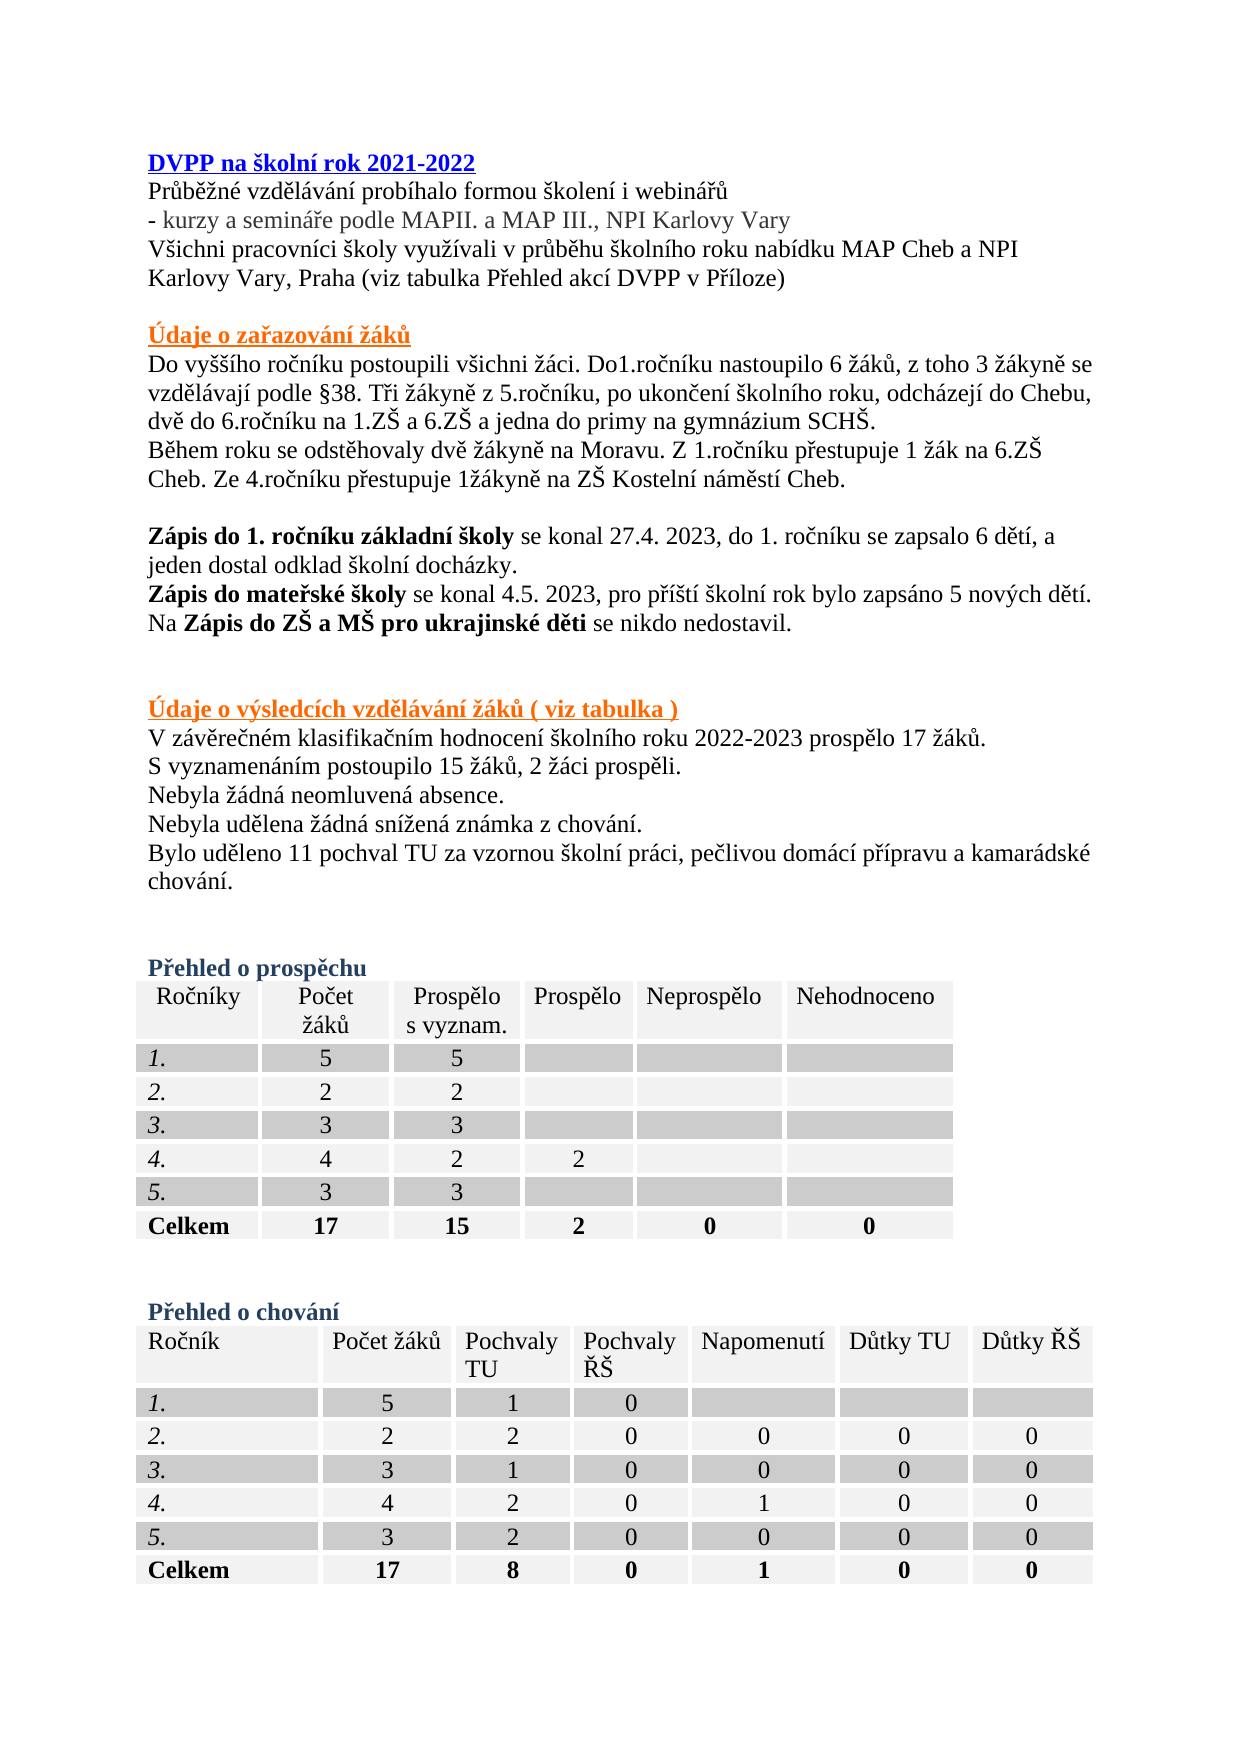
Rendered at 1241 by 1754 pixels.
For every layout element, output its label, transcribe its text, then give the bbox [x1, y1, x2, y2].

text Průběžné vzdělávání probíhalo formou školení i webinářů [148, 176, 1093, 205]
table_cell 1 [692, 1488, 835, 1517]
table_cell 3 [262, 1177, 389, 1206]
text Zápis do mateřské školy se konal 4.5. 2023, pro příští školní rok bylo zapsáno 5 nových dětí. [148, 579, 1093, 608]
text Nebyla žádná neomluvená absence. [148, 780, 1093, 809]
table_cell Celkem [136, 1211, 258, 1239]
table_cell 0 [574, 1388, 688, 1417]
table_header Pochvaly ŘŠ [574, 1326, 688, 1383]
table_cell 0 [574, 1455, 688, 1483]
table_header Pochvaly TU [456, 1326, 570, 1383]
text Nebyla udělena žádná snížená známka z chování. [148, 809, 1093, 838]
table_cell [787, 1044, 953, 1072]
table_header Počet žáků [262, 981, 389, 1039]
table_cell Celkem [136, 1555, 318, 1584]
table_cell 1 [456, 1388, 570, 1417]
table_cell 0 [840, 1522, 968, 1550]
table_cell 1 [692, 1555, 835, 1584]
table_cell 3 [394, 1177, 520, 1206]
table_cell [525, 1111, 633, 1139]
text Všichni pracovníci školy využívali v průběhu školního roku nabídku MAP Cheb a NPI Karlovy Vary, Praha (viz tabulka Přehled akcí DVPP v Příloze) [148, 234, 1093, 291]
table_cell 1. [136, 1044, 258, 1072]
table_cell 15 [394, 1211, 520, 1239]
table_cell 4 [262, 1144, 389, 1173]
table_cell 3. [136, 1111, 258, 1139]
table_cell 0 [574, 1555, 688, 1584]
table_cell 1. [136, 1388, 318, 1417]
text Do vyššího ročníku postoupili všichni žáci. Do1.ročníku nastoupilo 6 žáků, z toho 3 žákyně se vzdělávají podle §38. Tři žákyně z 5.ročníku, po ukončení školního roku, odcházejí do Chebu, dvě do 6.ročníku na 1.ZŠ a 6.ZŠ a jedna do primy na gymnázium SCHŠ. [148, 349, 1093, 435]
table_cell 0 [637, 1211, 782, 1239]
table_cell [525, 1077, 633, 1106]
text Přehled o prospěchu [148, 953, 1093, 981]
table_cell 4. [136, 1488, 318, 1517]
table_cell 5. [136, 1522, 318, 1550]
table_cell [973, 1388, 1093, 1417]
table_cell 0 [840, 1488, 968, 1517]
table_cell [637, 1177, 782, 1206]
table_header Důtky ŘŠ [973, 1326, 1093, 1383]
text DVPP na školní rok 2021-2022 [148, 148, 1093, 176]
table_cell 2 [262, 1077, 389, 1106]
table_cell 2 [456, 1488, 570, 1517]
table_cell [637, 1144, 782, 1173]
table_cell 4. [136, 1144, 258, 1173]
table_cell 2 [456, 1421, 570, 1450]
table_cell 0 [787, 1211, 953, 1239]
table_cell [787, 1111, 953, 1139]
text - kurzy a semináře podle MAPII. a MAP III., NPI Karlovy Vary [148, 205, 1093, 234]
table_cell 0 [840, 1421, 968, 1450]
table_cell 5 [262, 1044, 389, 1072]
table_cell 3. [136, 1455, 318, 1483]
table_cell [637, 1077, 782, 1106]
table_header Nehodnoceno [787, 981, 953, 1039]
table_cell 0 [973, 1455, 1093, 1483]
table_cell 1 [456, 1455, 570, 1483]
table_cell 3 [262, 1111, 389, 1139]
table_header Důtky TU [840, 1326, 968, 1383]
subtitle Přehled o chování [148, 1297, 1093, 1326]
table_header Ročník [136, 1326, 318, 1383]
text Údaje o výsledcích vzdělávání žáků ( viz tabulka ) [148, 694, 1093, 723]
table_cell 3 [323, 1522, 451, 1550]
table_cell 17 [262, 1211, 389, 1239]
table_cell 2 [323, 1421, 451, 1450]
table_cell 3 [394, 1111, 520, 1139]
text Zápis do 1. ročníku základní školy se konal 27.4. 2023, do 1. ročníku se zapsalo 6 dětí, a jeden dostal odklad školní docházky. [148, 521, 1093, 579]
table_cell [787, 1144, 953, 1173]
table_cell [787, 1077, 953, 1106]
text Během roku se odstěhovaly dvě žákyně na Moravu. Z 1.ročníku přestupuje 1 žák na 6.ZŠ Cheb. Ze 4.ročníku přestupuje 1žákyně na ZŠ Kostelní náměstí Cheb. [148, 435, 1093, 493]
table_cell 2 [394, 1144, 520, 1173]
table_cell 4 [323, 1488, 451, 1517]
table_cell 0 [574, 1488, 688, 1517]
table_cell 0 [840, 1555, 968, 1584]
table_cell 3 [323, 1455, 451, 1483]
table_header Neprospělo [637, 981, 782, 1039]
table_cell 0 [692, 1455, 835, 1483]
text V závěrečném klasifikačním hodnocení školního roku 2022-2023 prospělo 17 žáků. S vyznamenáním postoupilo 15 žáků, 2 žáci prospěli. [148, 723, 1093, 780]
table_cell 17 [323, 1555, 451, 1584]
table_cell [525, 1044, 633, 1072]
table_cell 2 [525, 1211, 633, 1239]
table_cell [692, 1388, 835, 1417]
text Na Zápis do ZŠ a MŠ pro ukrajinské děti se nikdo nedostavil. [148, 608, 1093, 636]
table_cell [637, 1111, 782, 1139]
table_cell [637, 1044, 782, 1072]
table_cell 2 [394, 1077, 520, 1106]
table_cell [840, 1388, 968, 1417]
table_cell 2 [456, 1522, 570, 1550]
table_header Prospělo s vyznam. [394, 981, 520, 1039]
table_cell 5 [394, 1044, 520, 1072]
table_cell [525, 1177, 633, 1206]
table_header Počet žáků [323, 1326, 451, 1383]
table_cell 5. [136, 1177, 258, 1206]
table_cell [787, 1177, 953, 1206]
table_header Ročníky [136, 981, 258, 1039]
table_cell 0 [692, 1522, 835, 1550]
text Údaje o zařazování žáků [148, 320, 1093, 349]
table_cell 5 [323, 1388, 451, 1417]
table_header Prospělo [525, 981, 633, 1039]
table_cell 2 [525, 1144, 633, 1173]
table_cell 0 [973, 1522, 1093, 1550]
table_cell 0 [692, 1421, 835, 1450]
table_cell 0 [973, 1488, 1093, 1517]
text Bylo uděleno 11 pochval TU za vzornou školní práci, pečlivou domácí přípravu a kamarádské chování. [148, 838, 1093, 895]
table_cell 0 [574, 1421, 688, 1450]
table_cell 8 [456, 1555, 570, 1584]
table_header Napomenutí [692, 1326, 835, 1383]
table_cell 2. [136, 1077, 258, 1106]
table_cell 2. [136, 1421, 318, 1450]
table_cell 0 [973, 1421, 1093, 1450]
table_cell 0 [574, 1522, 688, 1550]
table_cell 0 [973, 1555, 1093, 1584]
table_cell 0 [840, 1455, 968, 1483]
